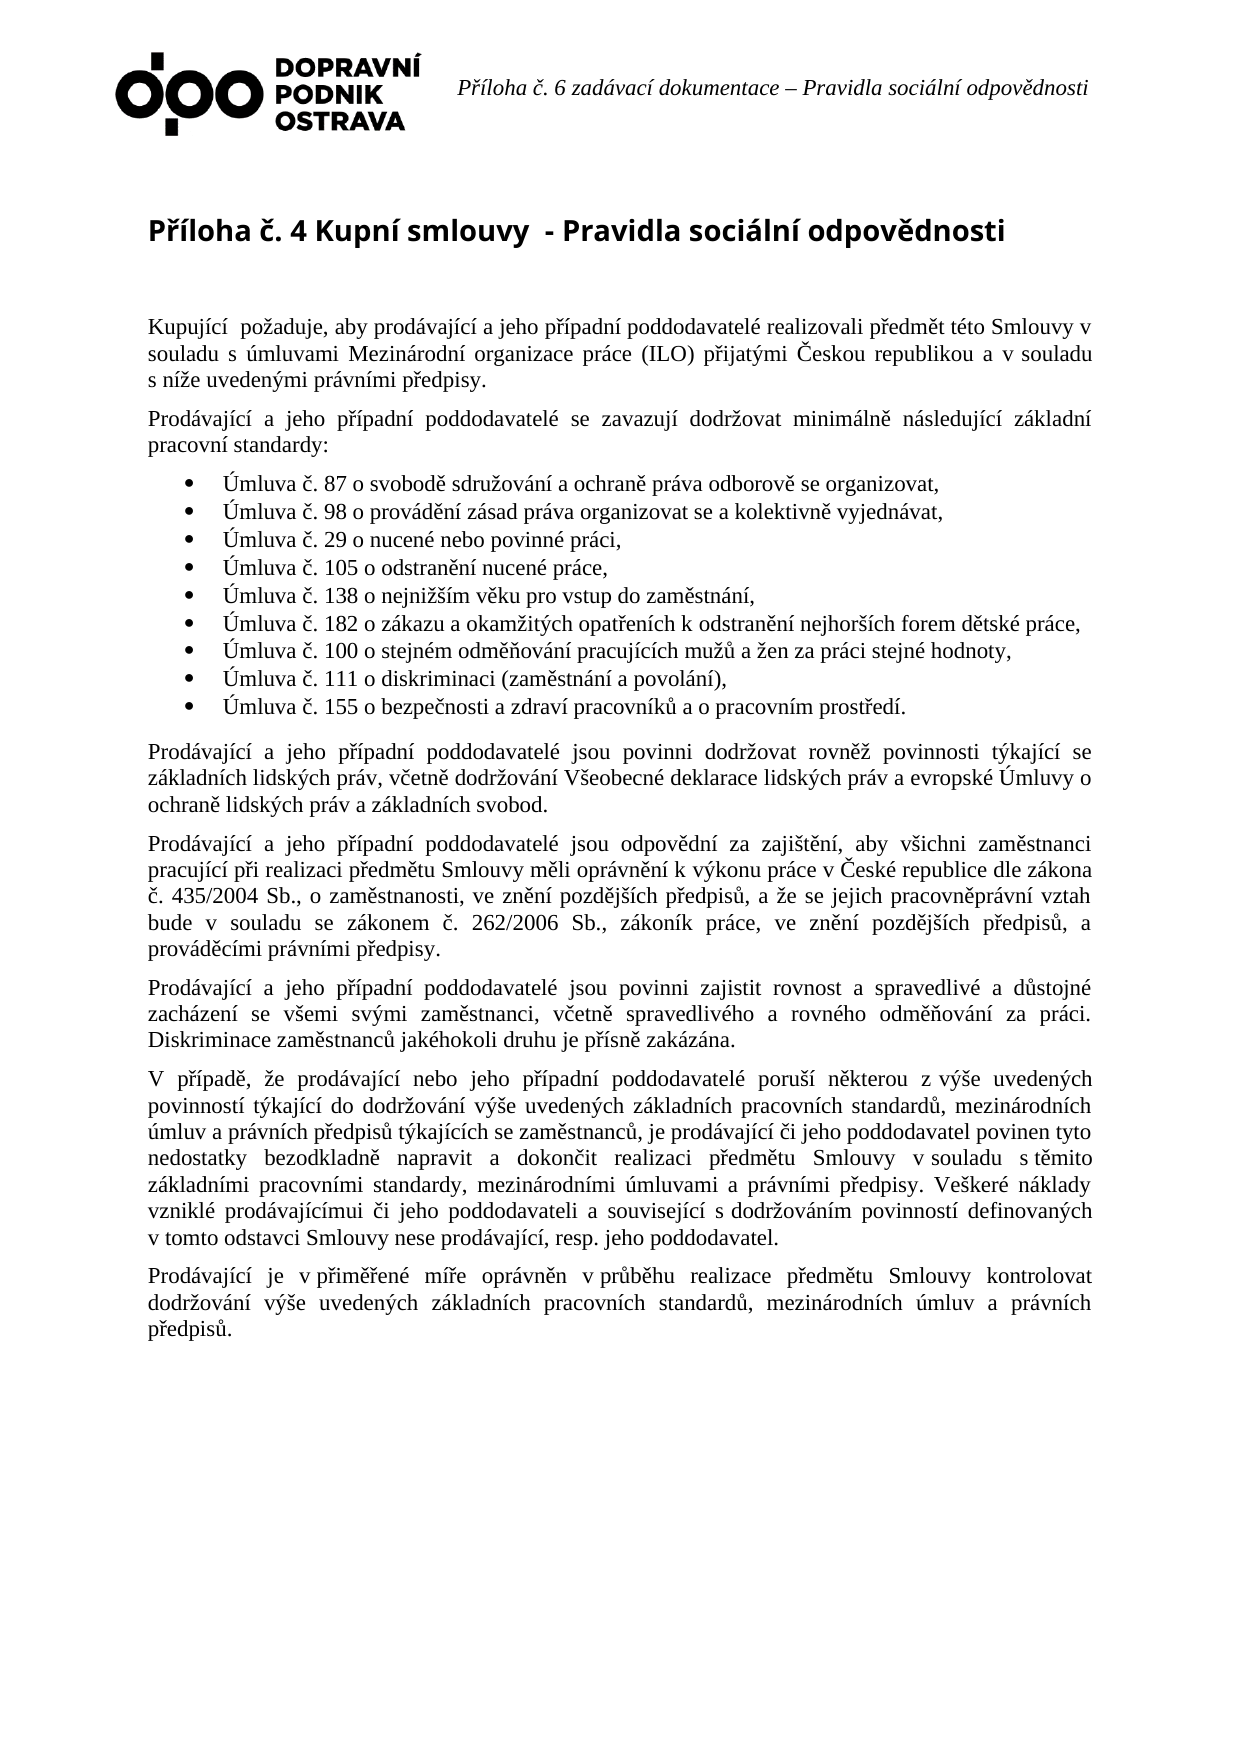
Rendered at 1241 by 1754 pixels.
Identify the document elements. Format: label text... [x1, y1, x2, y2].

list Úmluva č. 29 o nucené nebo povinné práci, [185, 526, 1093, 552]
list Úmluva č. 105 o odstranění nucené práce, [185, 554, 1093, 580]
list Úmluva č. 138 o nejnižším věku pro vstup do zaměstnání, [185, 582, 1093, 608]
text Prodávající a jeho případní poddodavatelé jsou odpovědní za zajištění, aby všichni zaměstnanci pracující při realizaci předmětu Smlouvy měli oprávnění k výkonu práce v České republice dle zákona č. 435/2004 Sb., o zaměstnanosti, ve znění pozdějších předpisů, a že se jejich pracovněprávní vztah bude v souladu se zákonem č. 262/2006 Sb., zákoník práce, ve znění pozdějších předpisů, a prováděcími právními předpisy. [148, 829, 1093, 961]
list Úmluva č. 182 o zákazu a okamžitých opatřeních k odstranění nejhorších forem dětské práce, [185, 610, 1093, 636]
list Úmluva č. 111 o diskriminaci (zaměstnání a povolání), [185, 666, 1093, 692]
text Příloha č. 4 Kupní smlouvy - Pravidla sociální odpovědnosti [148, 210, 1093, 249]
text V případě, že prodávající nebo jeho případní poddodavatelé poruší některou z výše uvedených povinností týkající do dodržování výše uvedených základních pracovních standardů, mezinárodních úmluv a právních předpisů týkajících se zaměstnanců, je prodávající či jeho poddodavatel povinen tyto nedostatky bezodkladně napravit a dokončit realizaci předmětu Smlouvy v souladu s těmito základními pracovními standardy, mezinárodními úmluvami a právními předpisy. Veškeré náklady vzniklé prodávajícímui či jeho poddodavateli a související s dodržováním povinností definovaných v tomto odstavci Smlouvy nese prodávající, resp. jeho poddodavatel. [148, 1065, 1093, 1250]
text Prodávající a jeho případní poddodavatelé se zavazují dodržovat minimálně následující základní pracovní standardy: [148, 405, 1093, 458]
list Úmluva č. 98 o provádění zásad práva organizovat se a kolektivně vyjednávat, [185, 498, 1093, 524]
list Úmluva č. 100 o stejném odměňování pracujících mužů a žen za práci stejné hodnoty, [185, 638, 1093, 664]
list Úmluva č. 155 o bezpečnosti a zdraví pracovníků a o pracovním prostředí. [185, 693, 1093, 720]
text Prodávající je v přiměřené míře oprávněn v průběhu realizace předmětu Smlouvy kontrolovat dodržování výše uvedených základních pracovních standardů, mezinárodních úmluv a právních předpisů. [148, 1262, 1093, 1341]
list Úmluva č. 87 o svobodě sdružování a ochraně práva odborově se organizovat, [185, 470, 1093, 496]
text Kupující požaduje, aby prodávající a jeho případní poddodavatelé realizovali předmět této Smlouvy v souladu s úmluvami Mezinárodní organizace práce (ILO) přijatými Českou republikou a v souladu s níže uvedenými právními předpisy. [148, 313, 1093, 392]
picture [115, 52, 422, 136]
text Prodávající a jeho případní poddodavatelé jsou povinni dodržovat rovněž povinnosti týkající se základních lidských práv, včetně dodržování Všeobecné deklarace lidských práv a evropské Úmluvy o ochraně lidských práv a základních svobod. [148, 738, 1093, 817]
text Prodávající a jeho případní poddodavatelé jsou povinni zajistit rovnost a spravedlivé a důstojné zacházení se všemi svými zaměstnanci, včetně spravedlivého a rovného odměňování za práci. Diskriminace zaměstnanců jakéhokoli druhu je přísně zakázána. [148, 974, 1093, 1053]
